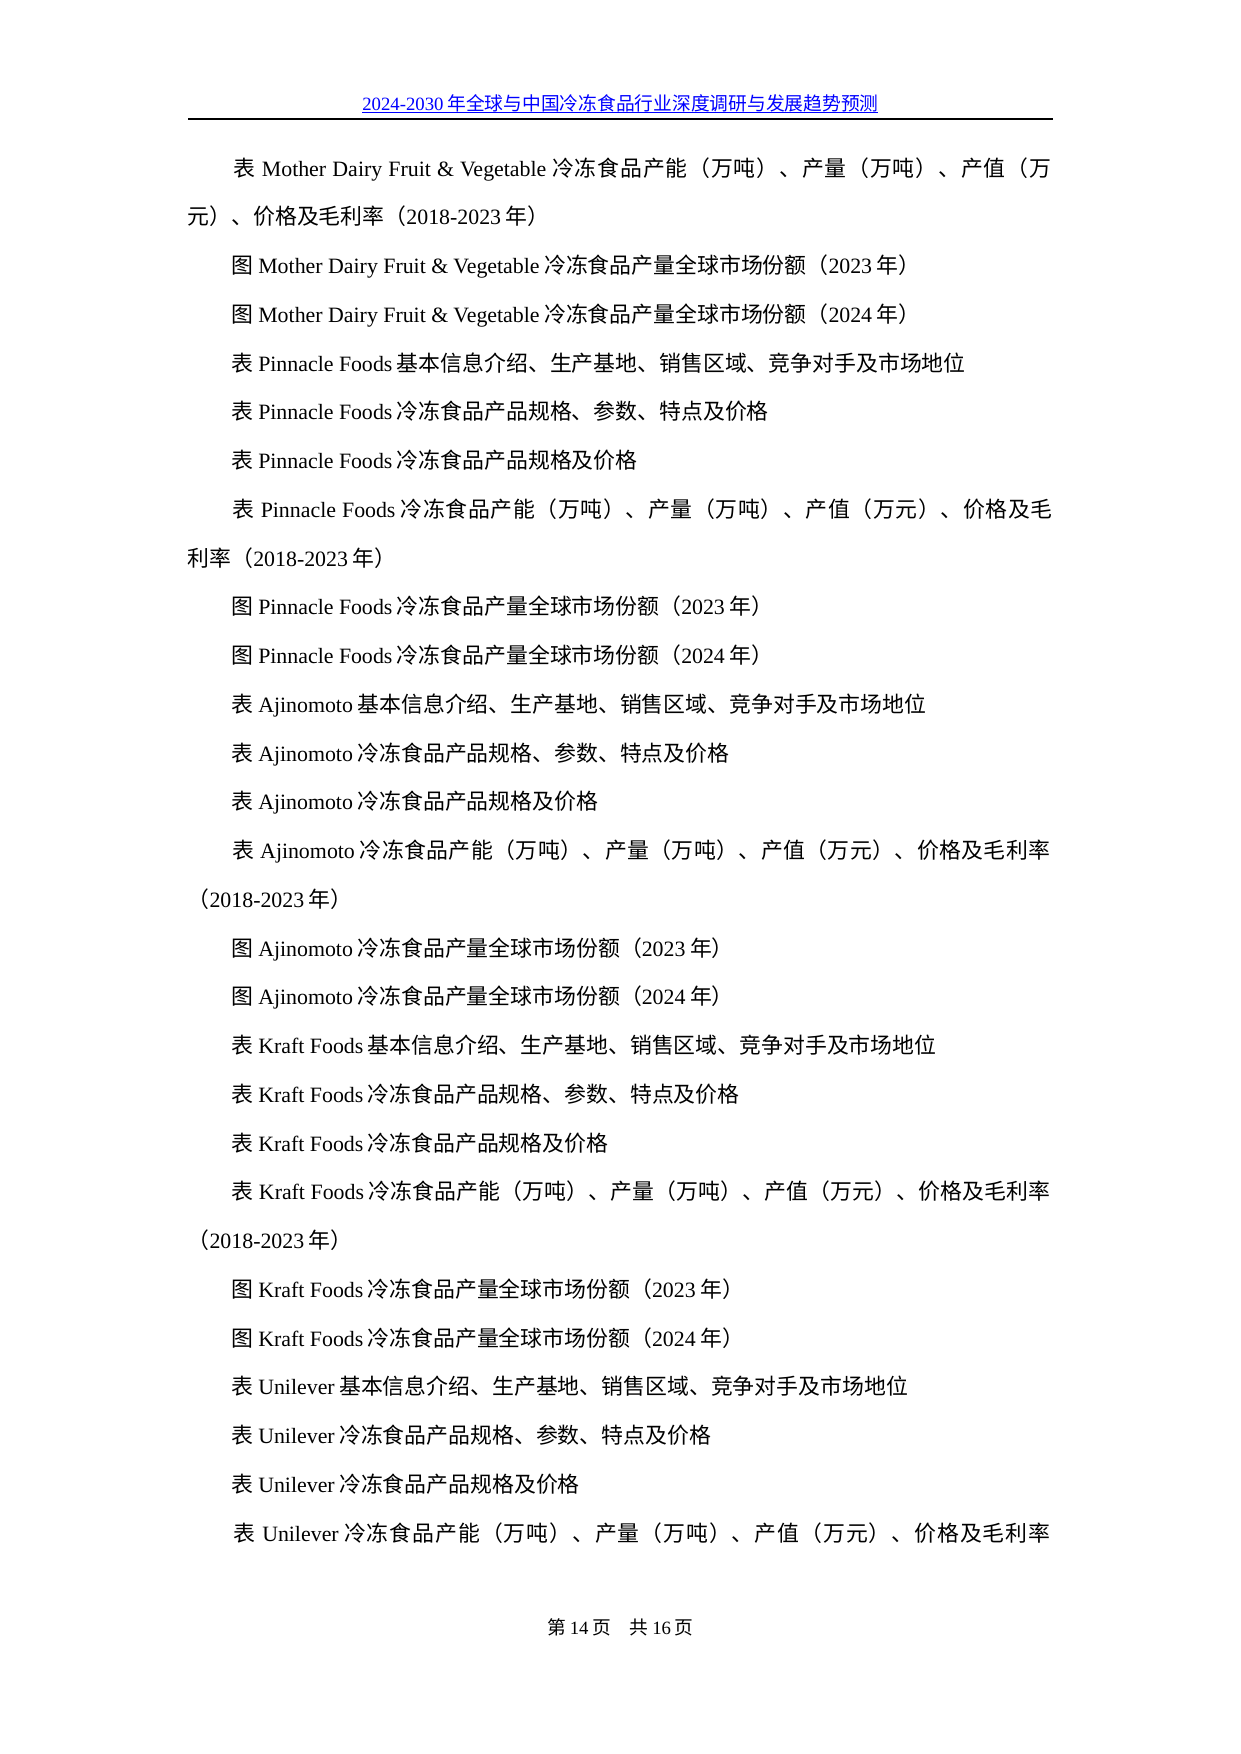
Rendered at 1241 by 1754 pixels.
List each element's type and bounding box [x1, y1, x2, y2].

text [187, 150, 1053, 1548]
